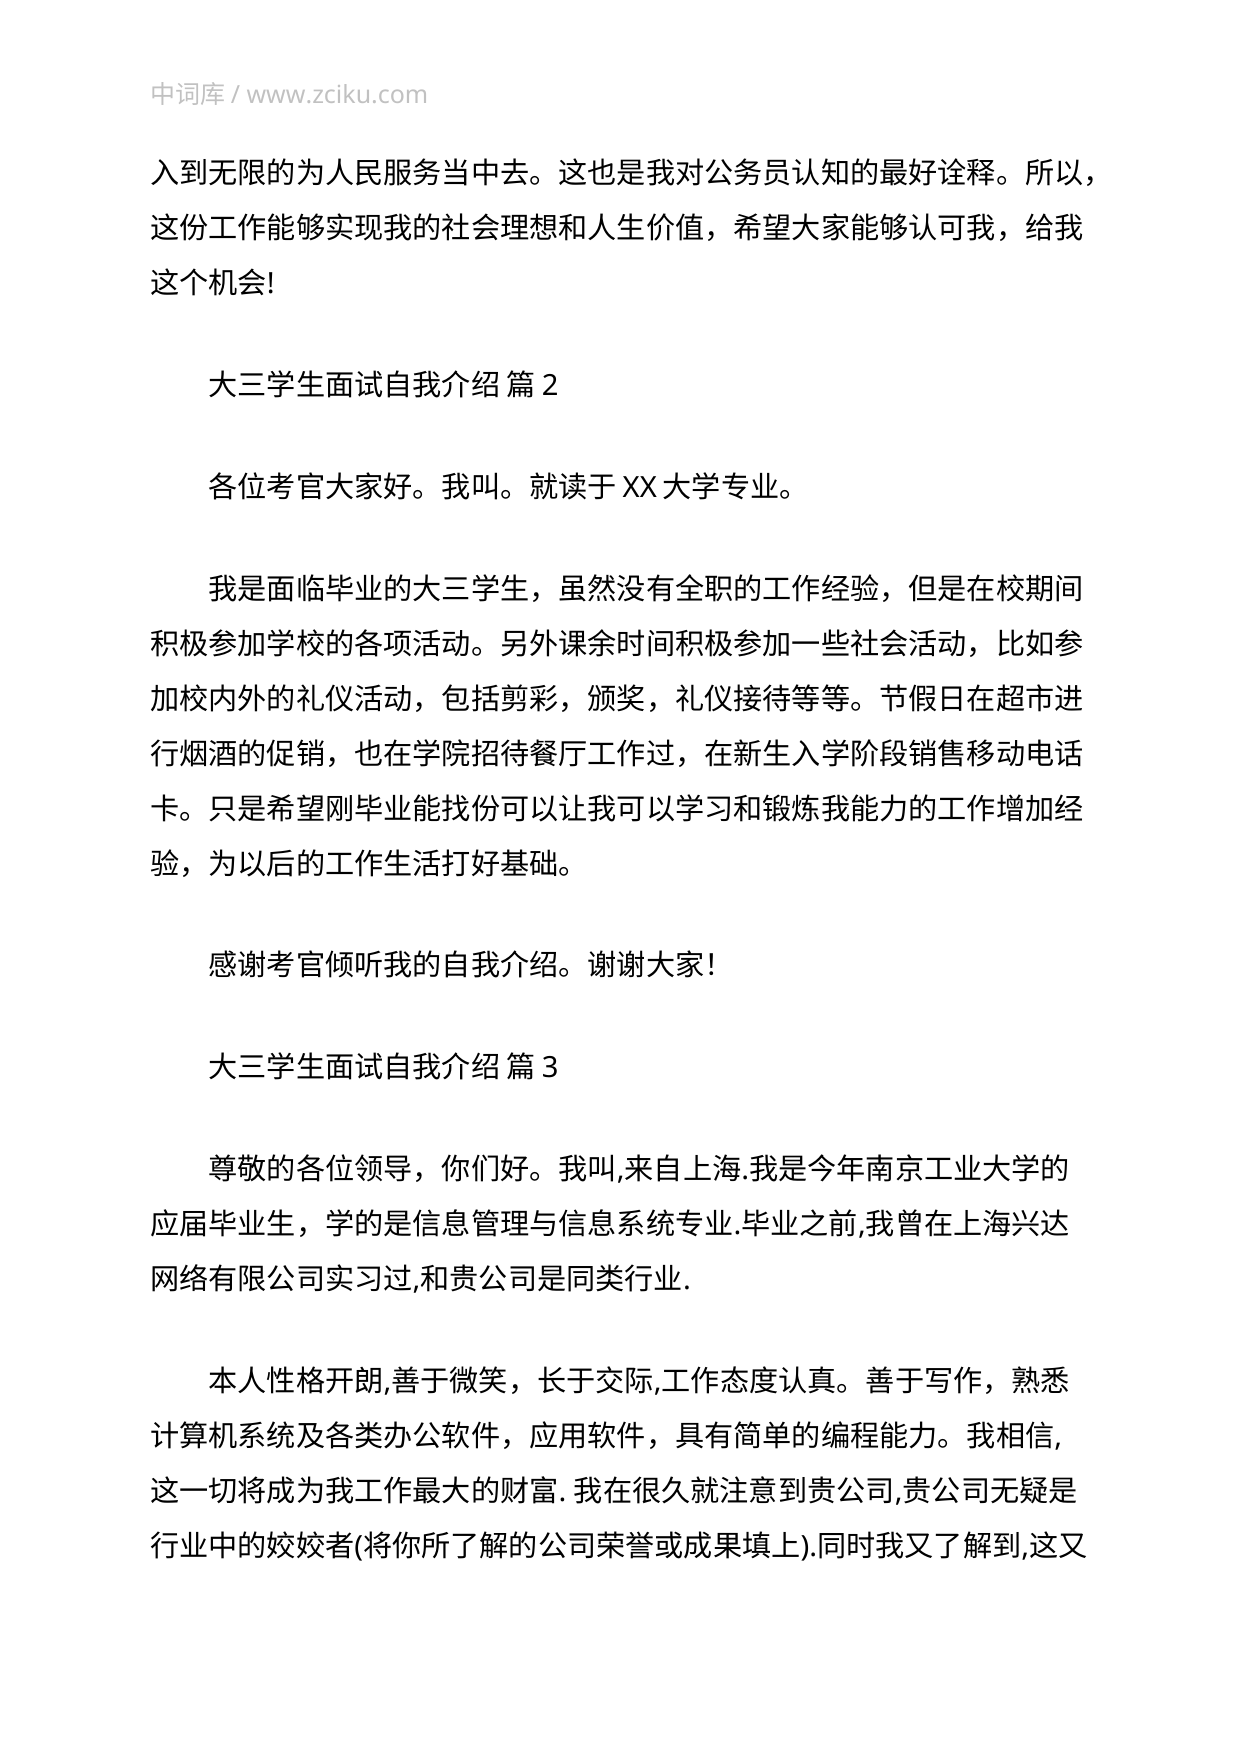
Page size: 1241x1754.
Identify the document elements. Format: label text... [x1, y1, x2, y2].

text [150, 1358, 1090, 1565]
text 大三学生面试自我介绍 篇2 [150, 362, 1090, 404]
text 我是面临毕业的大三学生，虽然没有全职的工作经验，但是在校期间积极参加学校的各项活动。另外课余时间积极参加一些社会活动，比如参加校内外的礼仪活动，包括剪彩，颁奖，礼仪接待等等。节假日在超市进行烟酒的促销，也在学院招待餐厅工作过，在新生入学阶段销售移动电话卡。只是希望刚毕业能找份可以让我可以学习和锻炼我能力的工作增加经验，为以后的工作生活打好基础。 [150, 566, 1090, 882]
text 尊敬的各位领导，你们好。我叫,来自上海.我是今年南京工业大学的应届毕业生，学的是信息管理与信息系统专业.毕业之前,我曾在上海兴达网络有限公司实习过,和贵公司是同类行业. [150, 1146, 1090, 1298]
text 感谢考官倾听我的自我介绍。谢谢大家！ [150, 942, 1090, 984]
text 各位考官大家好。我叫。就读于XX大学专业。 [150, 464, 1090, 506]
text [150, 150, 1090, 302]
text 大三学生面试自我介绍 篇3 [150, 1044, 1090, 1086]
